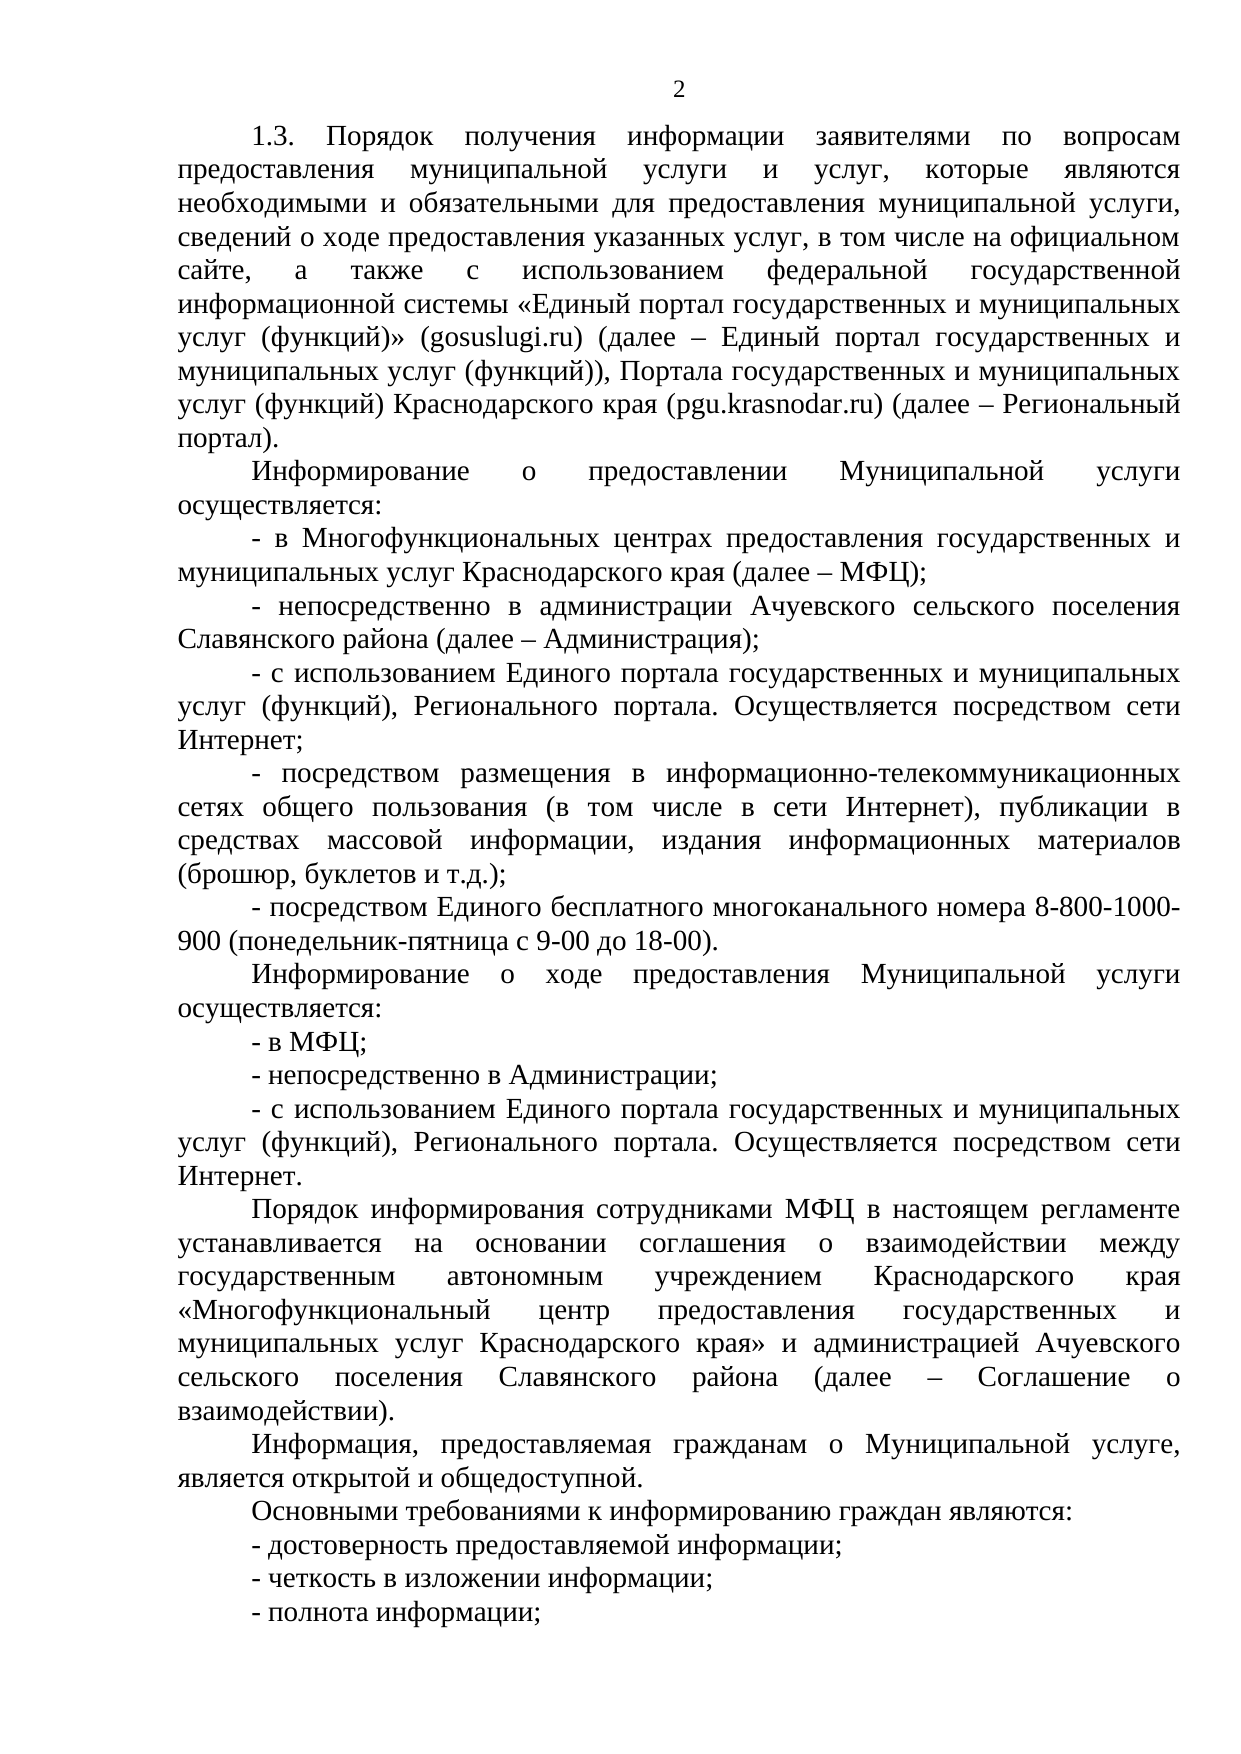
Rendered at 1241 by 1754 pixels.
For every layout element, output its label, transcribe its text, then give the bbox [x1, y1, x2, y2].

text 1.3. Порядок получения информации заявителями по вопросам предоставления муниципальной услуги и услуг, которые являются необходимыми и обязательными для предоставления муниципальной услуги, сведений о ходе предоставления указанных услуг, в том числе на официальном сайте, а также с использованием федеральной государственной информационной системы «Единый портал государственных и муниципальных услуг (функций)» (gosuslugi.ru) (далее – Единый портал государственных и муниципальных услуг (функций)), Портала государственных и муниципальных услуг (функций) Краснодарского края (pgu.krasnodar.ru) (далее – Региональный портал). [177, 118, 1181, 453]
text - достоверность предоставляемой информации; [177, 1527, 1181, 1560]
text - полнота информации; [177, 1594, 1181, 1627]
text - непосредственно в администрации Ачуевского сельского поселения Славянского района (далее – Администрация); [177, 588, 1181, 655]
text - в Многофункциональных центрах предоставления государственных и муниципальных услуг Краснодарского края (далее – МФЦ); [177, 521, 1181, 588]
text Информирование о предоставлении Муниципальной услуги осуществляется: [177, 453, 1181, 521]
text - четкость в изложении информации; [177, 1560, 1181, 1594]
text - непосредственно в Администрации; [177, 1057, 1181, 1091]
text Информирование о ходе предоставления Муниципальной услуги осуществляется: [177, 957, 1181, 1024]
text - с использованием Единого портала государственных и муниципальных услуг (функций), Регионального портала. Осуществляется посредством сети Интернет; [177, 655, 1181, 755]
text - в МФЦ; [177, 1024, 1181, 1057]
text - посредством Единого бесплатного многоканального номера 8-800-1000-900 (понедельник-пятница с 9-00 до 18-00). [177, 889, 1181, 957]
text - посредством размещения в информационно-телекоммуникационных сетях общего пользования (в том числе в сети Интернет), публикации в средствах массовой информации, издания информационных материалов (брошюр, буклетов и т.д.); [177, 755, 1181, 889]
text - с использованием Единого портала государственных и муниципальных услуг (функций), Регионального портала. Осуществляется посредством сети Интернет. [177, 1091, 1181, 1191]
text Порядок информирования сотрудниками МФЦ в настоящем регламенте устанавливается на основании соглашения о взаимодействии между государственным автономным учреждением Краснодарского края «Многофункциональный центр предоставления государственных и муниципальных услуг Краснодарского края» и администрацией Ачуевского сельского поселения Славянского района (далее – Соглашение о взаимодействии). [177, 1191, 1181, 1426]
text Основными требованиями к информированию граждан являются: [177, 1493, 1181, 1527]
text Информация, предоставляемая гражданам о Муниципальной услуге, является открытой и общедоступной. [177, 1426, 1181, 1493]
